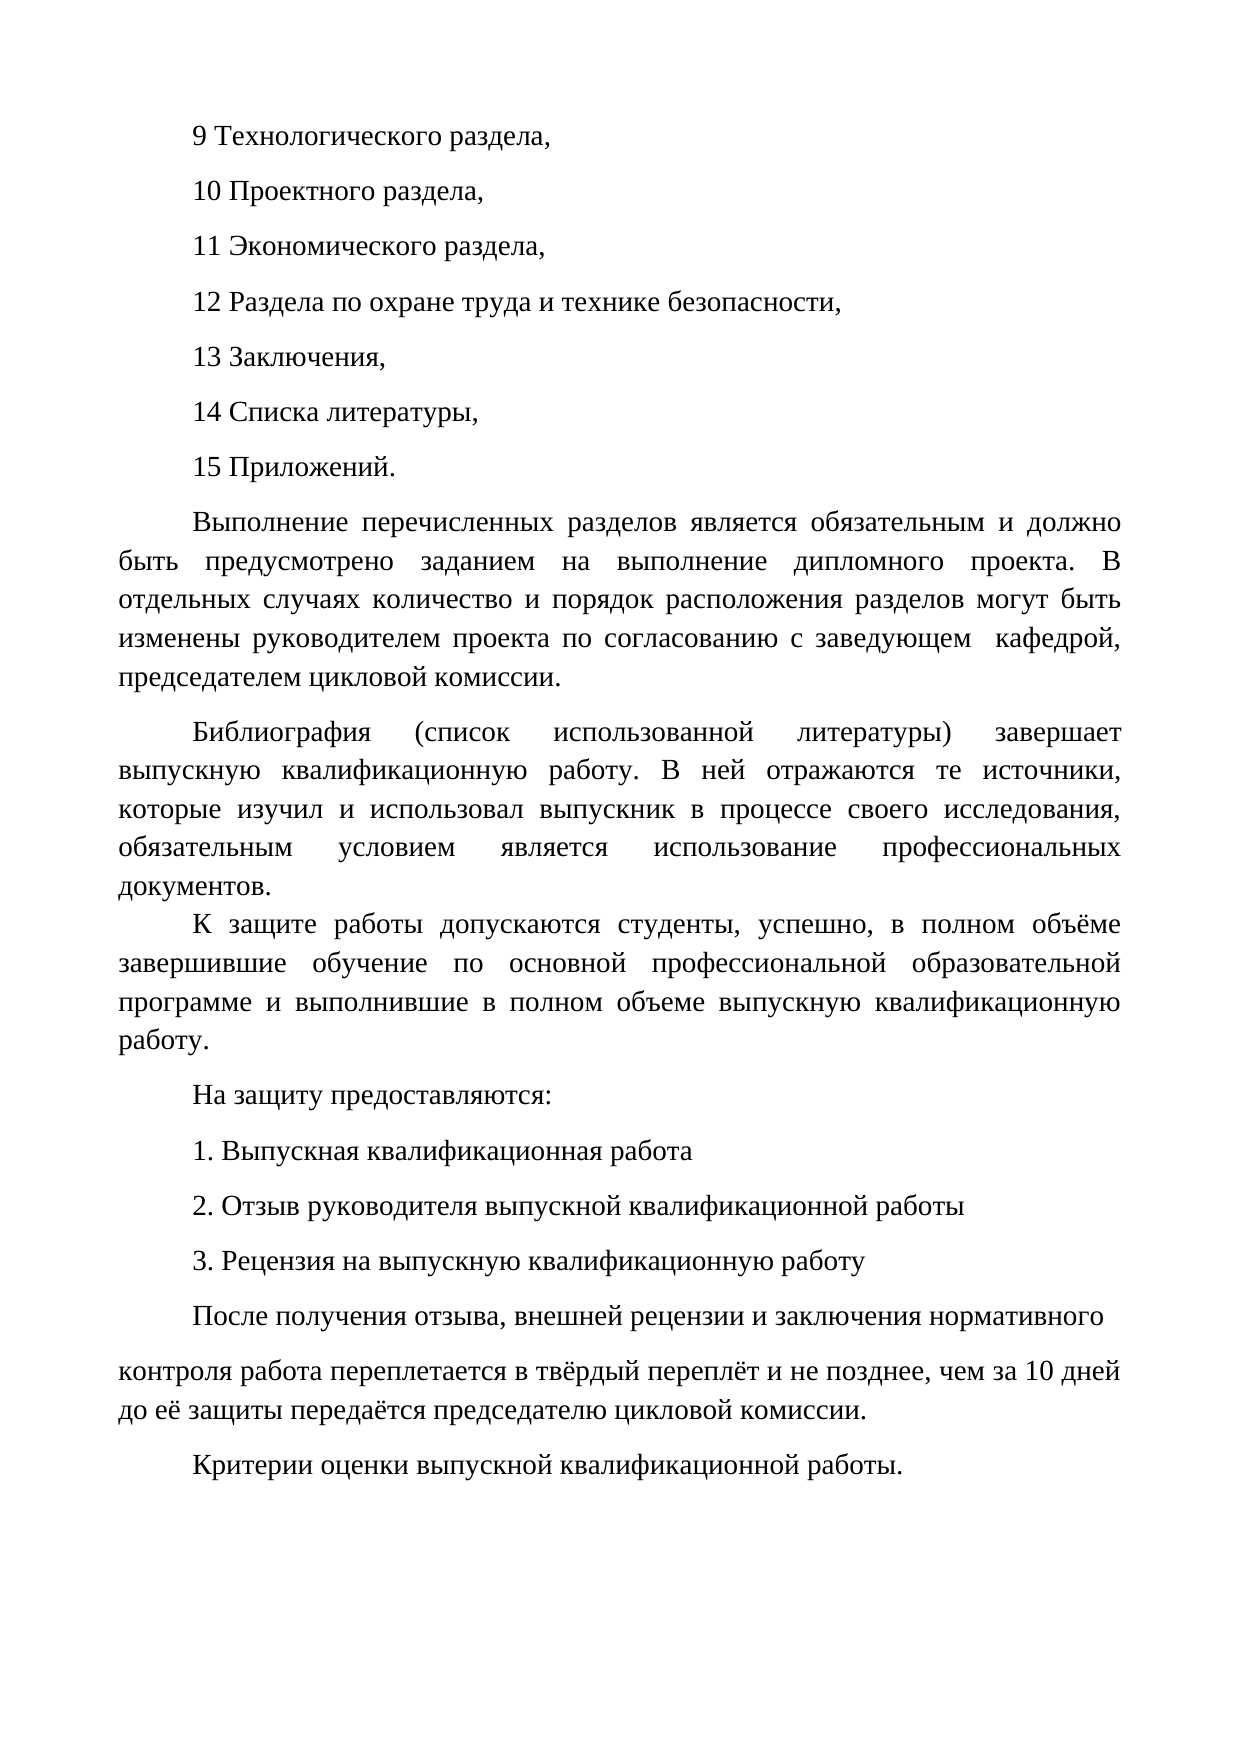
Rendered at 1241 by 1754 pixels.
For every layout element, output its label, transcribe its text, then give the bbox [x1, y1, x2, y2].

text 1. Выпускная квалификационная работа [118, 1133, 1122, 1166]
text 2. Отзыв руководителя выпускной квалификационной работы [118, 1188, 1122, 1221]
text Критерии оценки выпускной квалификационной работы. [118, 1447, 1122, 1481]
text 3. Рецензия на выпускную квалификационную работу [118, 1243, 1122, 1277]
text К защите работы допускаются студенты, успешно, в полном объёме завершившие обучение по основной профессиональной образовательной программе и выполнившие в полном объеме выпускную квалификационную работу. [118, 907, 1122, 1056]
text После получения отзыва, внешней рецензии и заключения нормативного [118, 1298, 1122, 1332]
text 13 Заключения, [118, 339, 1122, 372]
text 11 Экономического раздела, [118, 228, 1122, 262]
text Выполнение перечисленных разделов является обязательным и должно быть предусмотрено заданием на выполнение дипломного проекта. В отдельных случаях количество и порядок расположения разделов могут быть изменены руководителем проекта по согласованию с заведующем кафедрой, председателем цикловой комиссии. [118, 504, 1122, 692]
text Библиография (список использованной литературы) завершает выпускную квалификационную работу. В ней отражаются те источники, которые изучил и использовал выпускник в процессе своего исследования, обязательным условием является использование профессиональных документов. [118, 714, 1122, 902]
text 15 Приложений. [118, 449, 1122, 483]
text 14 Списка литературы, [118, 394, 1122, 428]
text На защиту предоставляются: [118, 1077, 1122, 1111]
text контроля работа переплетается в твёрдый переплёт и не позднее, чем за 10 дней до её защиты передаётся председателю цикловой комиссии. [118, 1353, 1122, 1426]
text 9 Технологического раздела, [118, 118, 1122, 152]
text 10 Проектного раздела, [118, 173, 1122, 207]
text 12 Раздела по охране труда и технике безопасности, [118, 284, 1122, 317]
